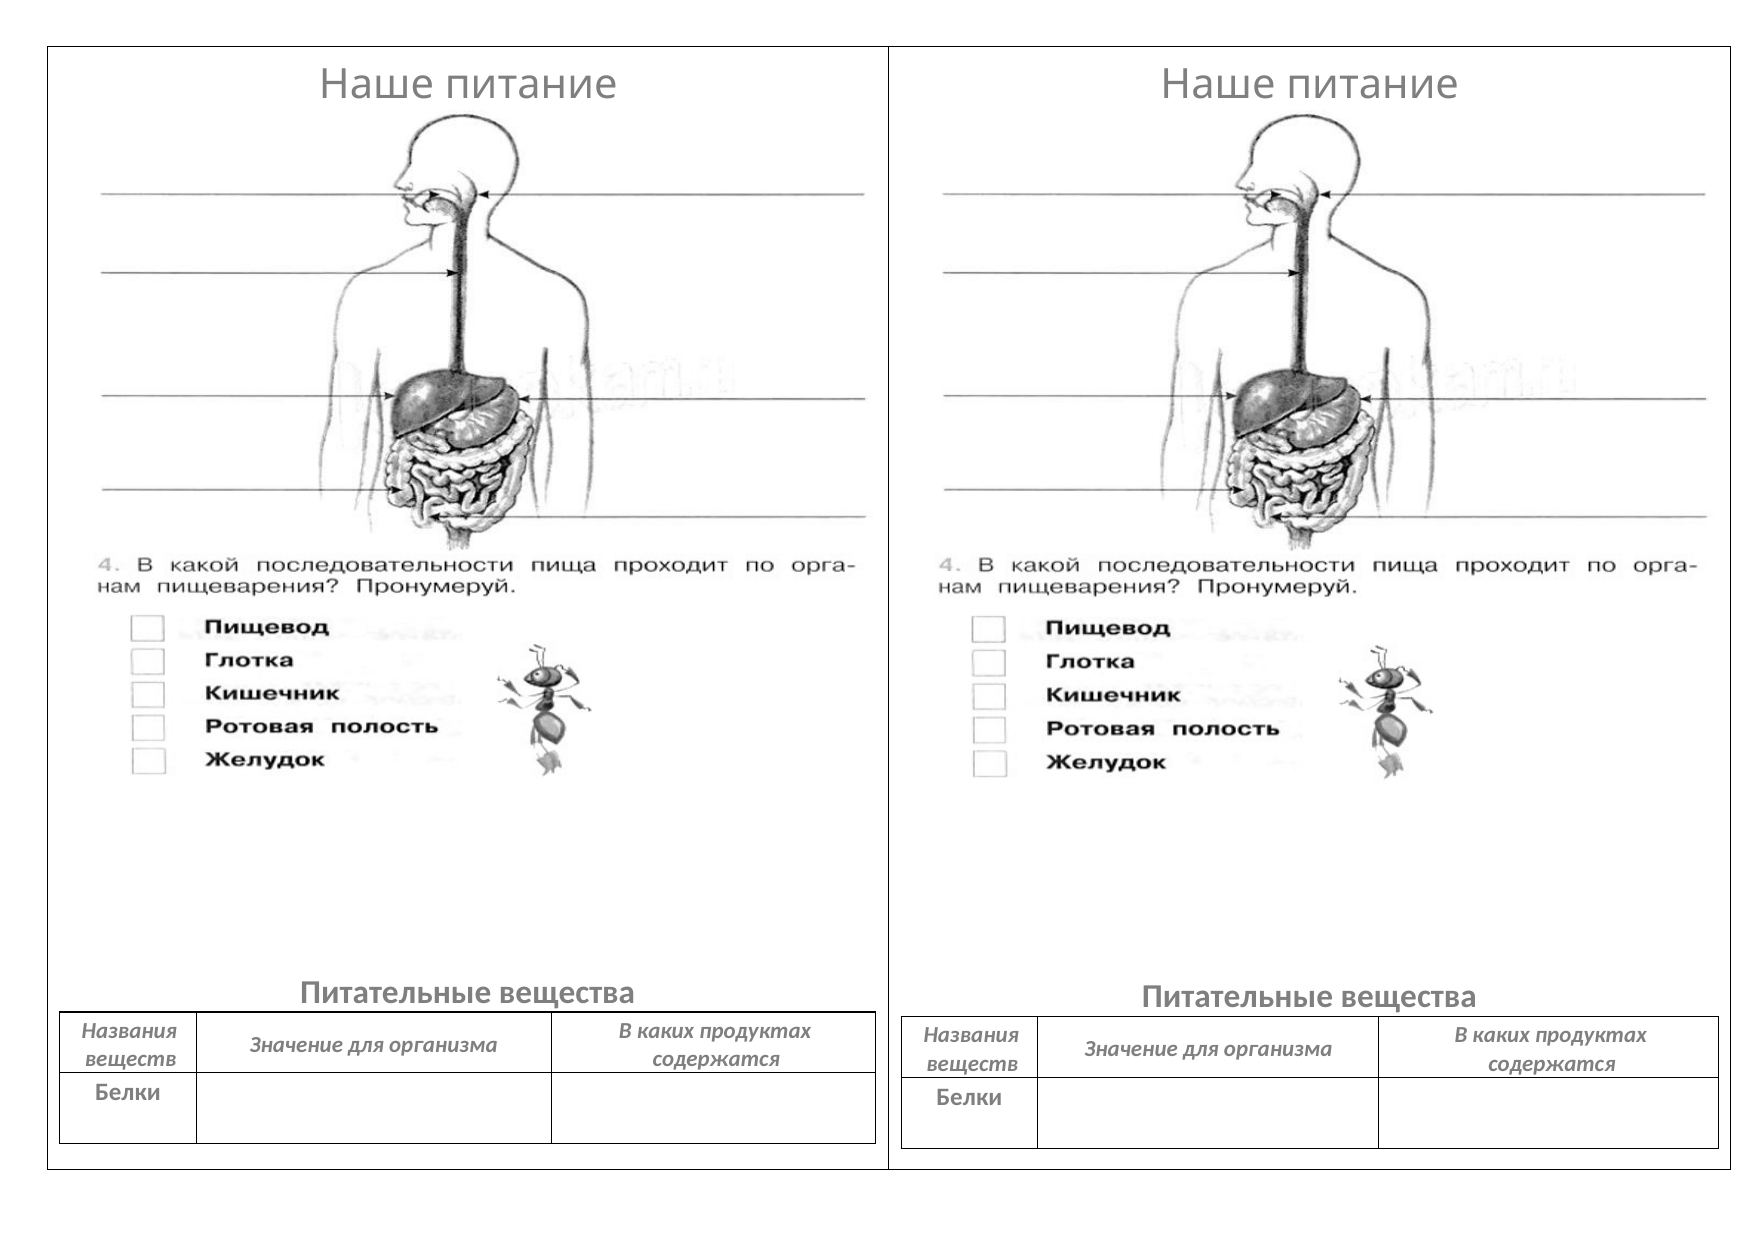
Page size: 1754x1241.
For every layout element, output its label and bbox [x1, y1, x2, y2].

table_header [48, 47, 888, 1169]
table_header [889, 47, 1730, 1169]
picture [82, 110, 877, 781]
picture [923, 110, 1718, 784]
